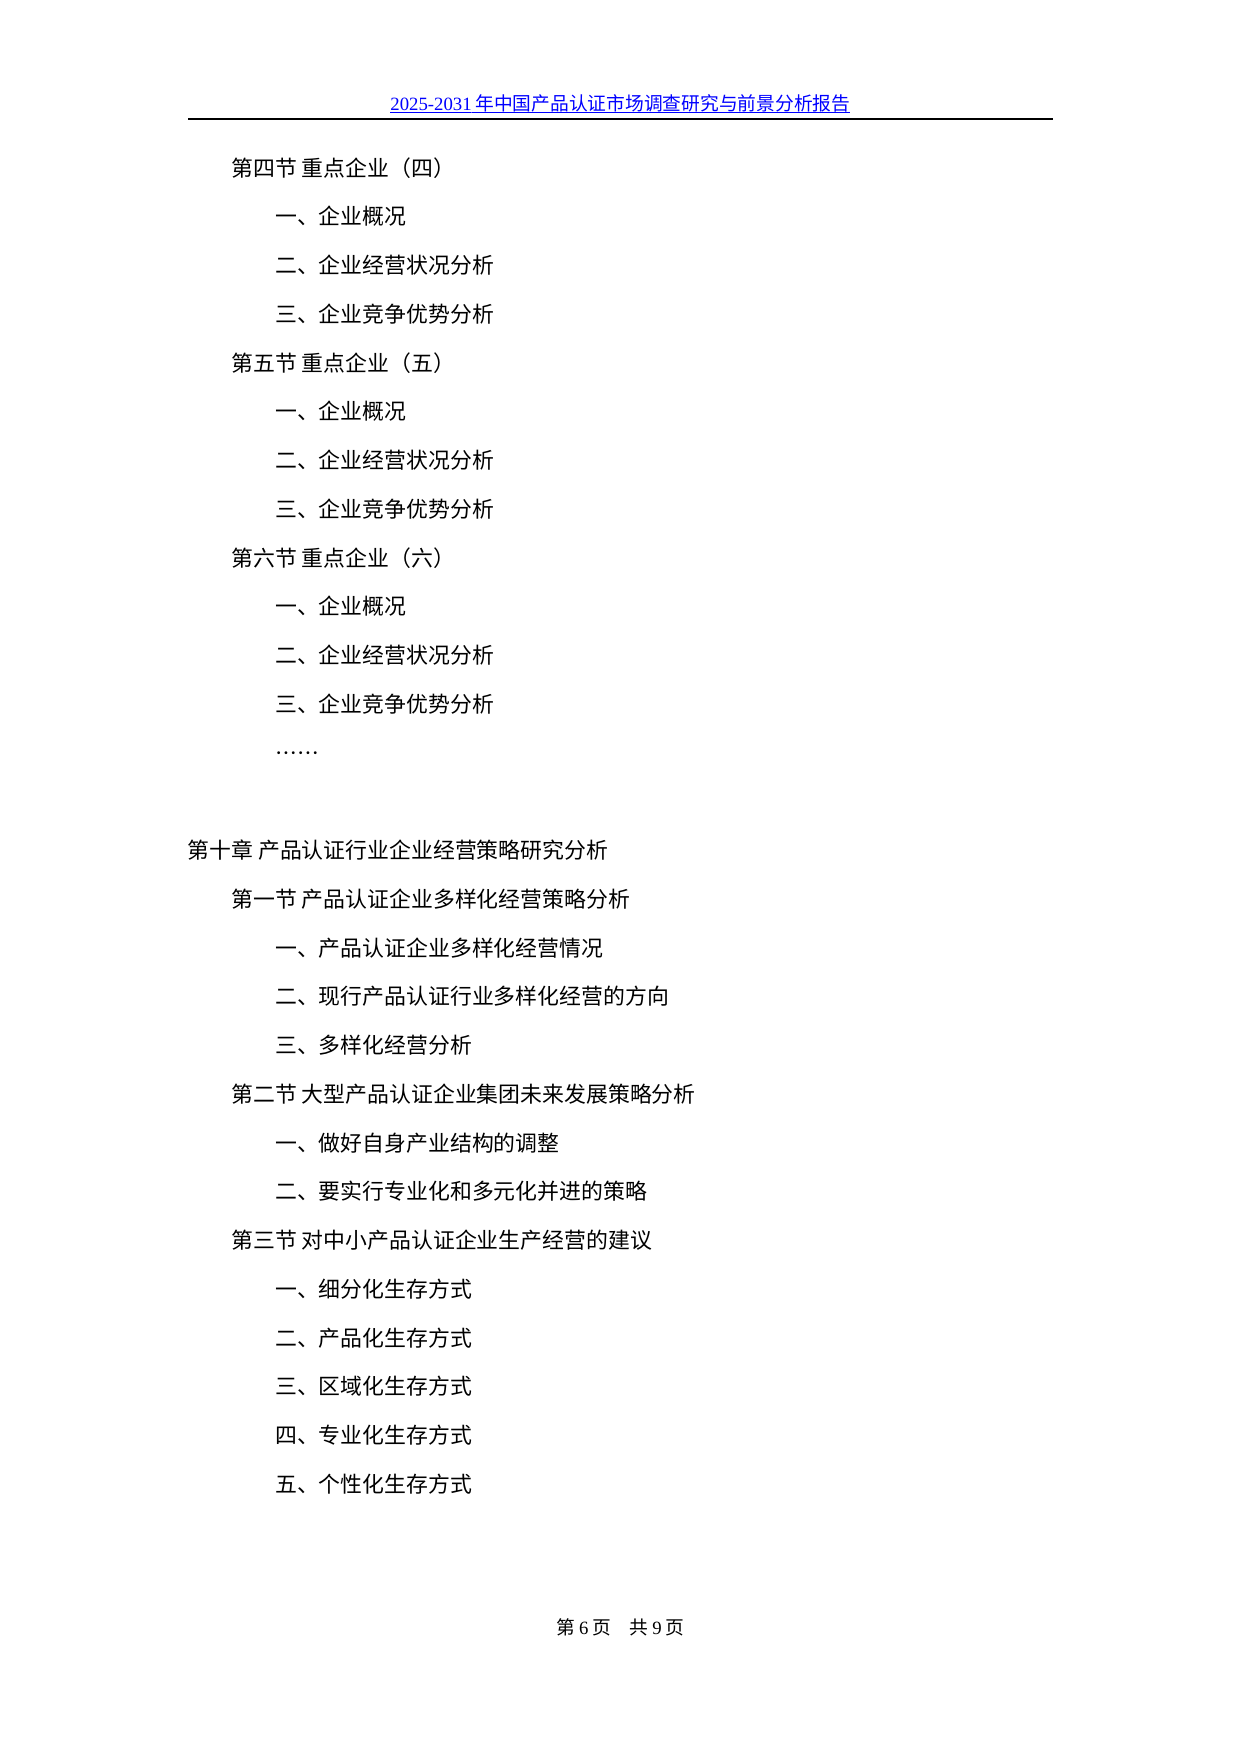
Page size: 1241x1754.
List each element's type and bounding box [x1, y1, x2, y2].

text [187, 150, 1053, 1499]
